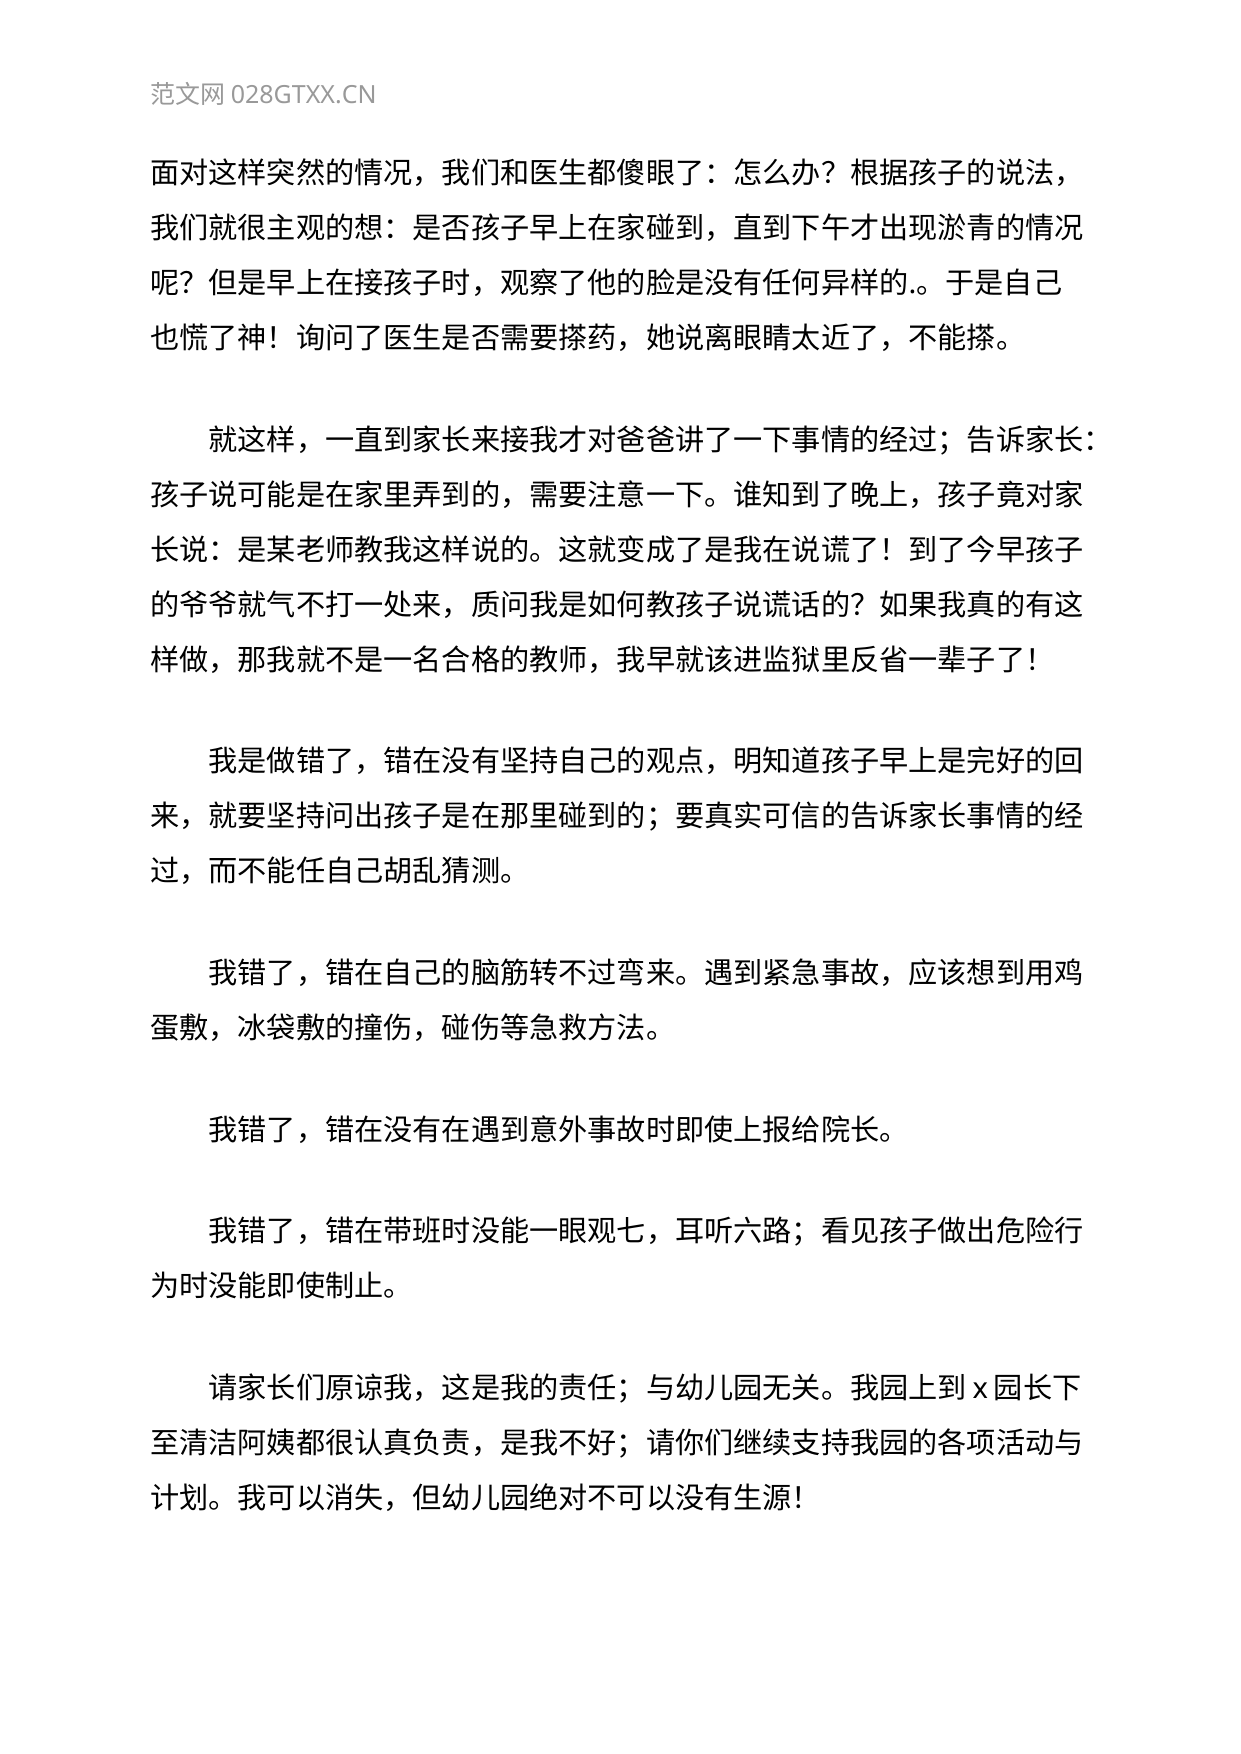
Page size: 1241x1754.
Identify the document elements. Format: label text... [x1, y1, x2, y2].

text 我是做错了，错在没有坚持自己的观点，明知道孩子早上是完好的回来，就要坚持问出孩子是在那里碰到的；要真实可信的告诉家长事情的经过，而不能任自己胡乱猜测。 [150, 738, 1090, 890]
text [150, 150, 1090, 357]
text 我错了，错在自己的脑筋转不过弯来。遇到紧急事故，应该想到用鸡蛋敷，冰袋敷的撞伤，碰伤等急救方法。 [150, 949, 1090, 1047]
text 我错了，错在没有在遇到意外事故时即使上报给院长。 [150, 1106, 1090, 1148]
text 我错了，错在带班时没能一眼观七，耳听六路；看见孩子做出危险行为时没能即使制止。 [150, 1208, 1090, 1305]
text 请家长们原谅我，这是我的责任；与幼儿园无关。我园上到x园长下至清洁阿姨都很认真负责，是我不好；请你们继续支持我园的各项活动与计划。我可以消失，但幼儿园绝对不可以没有生源！ [150, 1364, 1090, 1517]
text 就这样，一直到家长来接我才对爸爸讲了一下事情的经过；告诉家长：孩子说可能是在家里弄到的，需要注意一下。谁知到了晚上，孩子竟对家长说：是某老师教我这样说的。这就变成了是我在说谎了！到了今早孩子的爷爷就气不打一处来，质问我是如何教孩子说谎话的？如果我真的有这样做，那我就不是一名合格的教师，我早就该进监狱里反省一辈子了！ [150, 417, 1090, 678]
